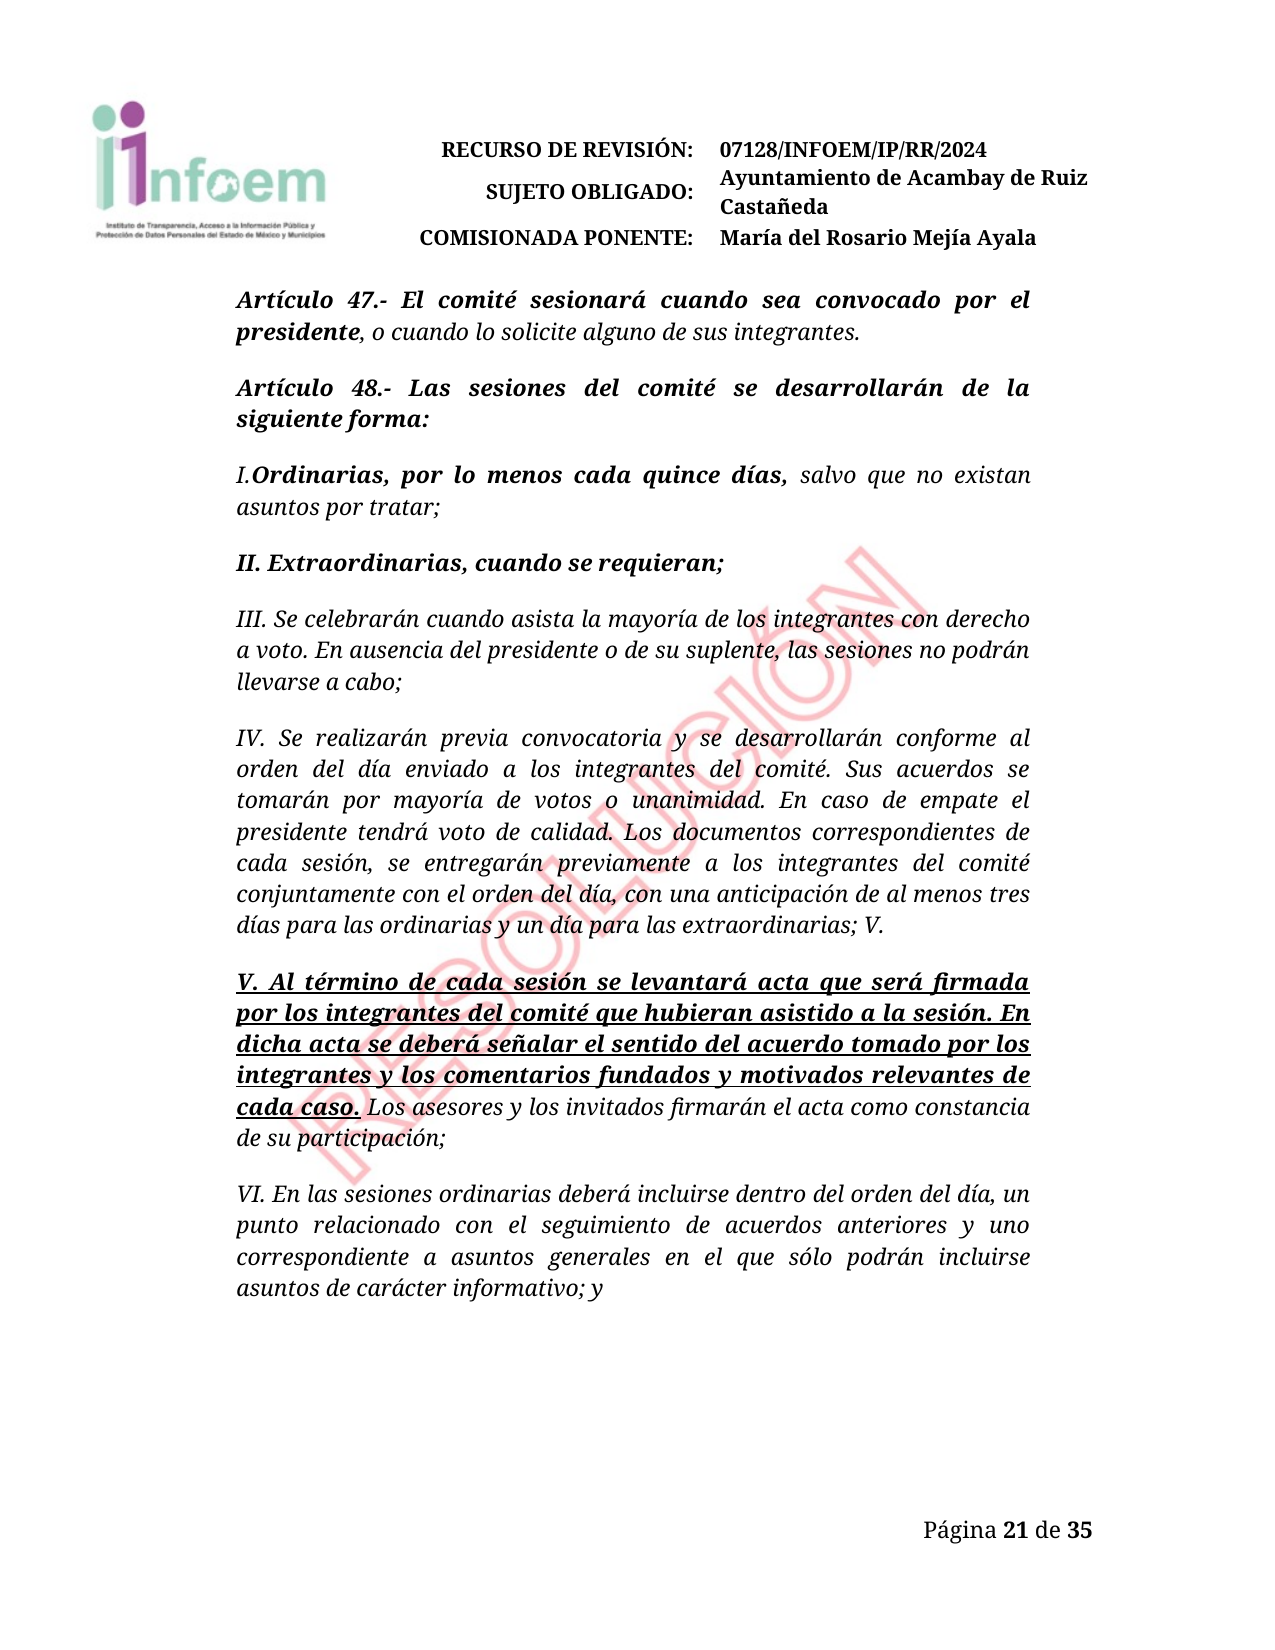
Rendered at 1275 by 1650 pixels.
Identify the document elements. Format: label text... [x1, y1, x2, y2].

text Artículo 48.- Las sesiones del comité se desarrollarán de la siguiente forma: [236, 372, 1034, 434]
text II. Extraordinarias, cuando se requieran; [236, 547, 1034, 578]
text Artículo 47.- El comité sesionará cuando sea convocado por el presidente, o cuando lo solicite alguno de sus integrantes. [236, 284, 1034, 347]
list Ordinarias, por lo menos cada quince días, salvo que no existan asuntos por tratar; [236, 459, 1034, 522]
text VI. En las sesiones ordinarias deberá incluirse dentro del orden del día, un punto relacionado con el seguimiento de acuerdos anteriores y uno correspondiente a asuntos generales en el que sólo podrán incluirse asuntos de carácter informativo; y [236, 1178, 1034, 1303]
picture [0, 43, 1207, 1644]
text IV. Se realizarán previa convocatoria y se desarrollarán conforme al orden del día enviado a los integrantes del comité. Sus acuerdos se tomarán por mayoría de votos o unanimidad. En caso de empate el presidente tendrá voto de calidad. Los documentos correspondientes de cada sesión, se entregarán previamente a los integrantes del comité conjuntamente con el orden del día, con una anticipación de al menos tres días para las ordinarias y un día para las extraordinarias; V. [236, 722, 1034, 940]
text III. Se celebrarán cuando asista la mayoría de los integrantes con derecho a voto. En ausencia del presidente o de su suplente, las sesiones no podrán llevarse a cabo; [236, 603, 1034, 697]
text V. Al término de cada sesión se levantará acta que será firmada por los integrantes del comité que hubieran asistido a la sesión. En dicha acta se deberá señalar el sentido del acuerdo tomado por los integrantes y los comentarios fundados y motivados relevantes de cada caso. Los asesores y los invitados firmarán el acta como constancia de su participación; [236, 965, 1034, 1153]
